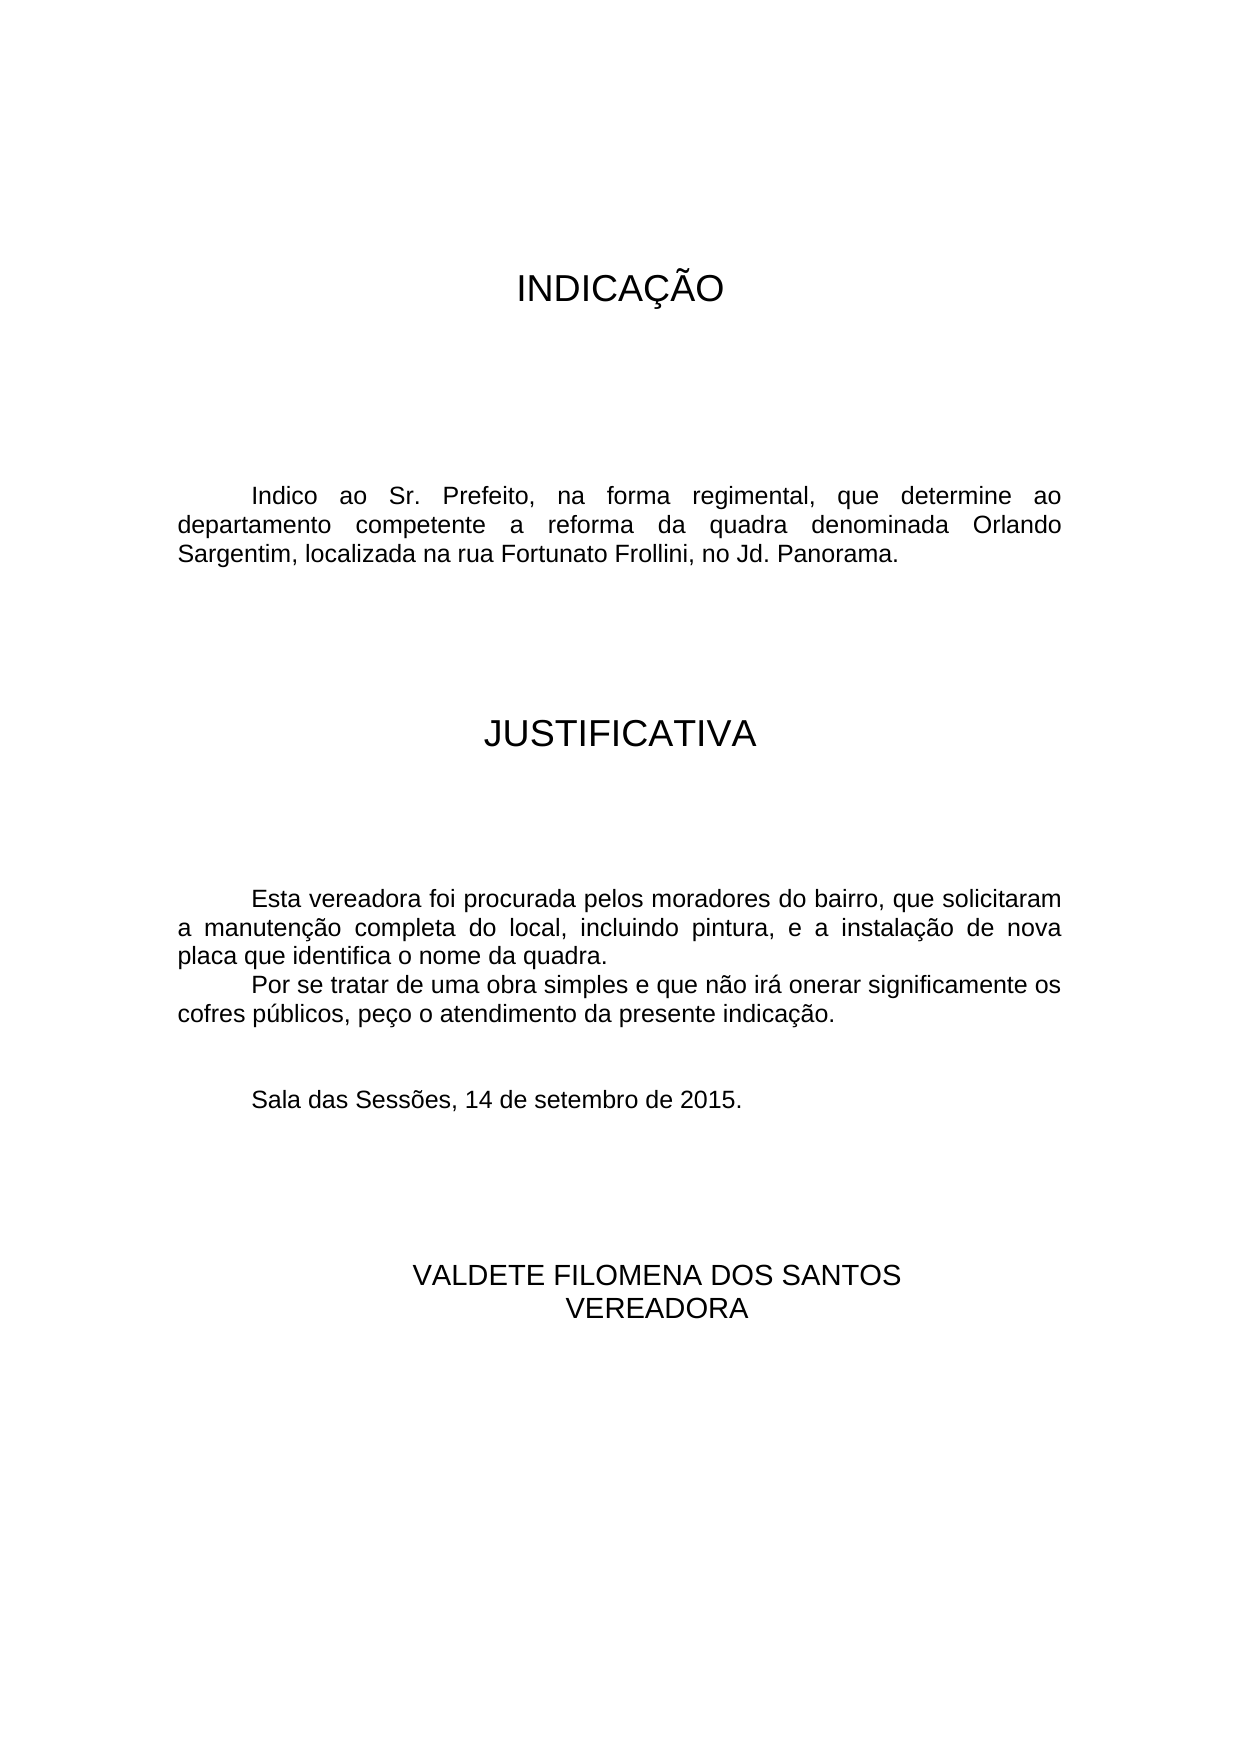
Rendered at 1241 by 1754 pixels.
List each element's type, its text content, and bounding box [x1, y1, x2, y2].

text JUSTIFICATIVA [177, 711, 1063, 754]
text VEREADORA [177, 1291, 1063, 1325]
text Esta vereadora foi procurada pelos moradores do bairro, que solicitaram a manutenção completa do local, incluindo pintura, e a instalação de nova placa que identifica o nome da quadra. [177, 884, 1063, 970]
text INDICAÇÃO [177, 266, 1063, 309]
text VALDETE FILOMENA DOS SANTOS [177, 1258, 1063, 1291]
text Indico ao Sr. Prefeito, na forma regimental, que determine ao departamento competente a reforma da quadra denominada Orlando Sargentim, localizada na rua Fortunato Frollini, no Jd. Panorama. [177, 481, 1063, 568]
text Sala das Sessões, 14 de setembro de 2015. [177, 1085, 1063, 1114]
text Por se tratar de uma obra simples e que não irá onerar significamente os cofres públicos, peço o atendimento da presente indicação. [177, 970, 1063, 1028]
